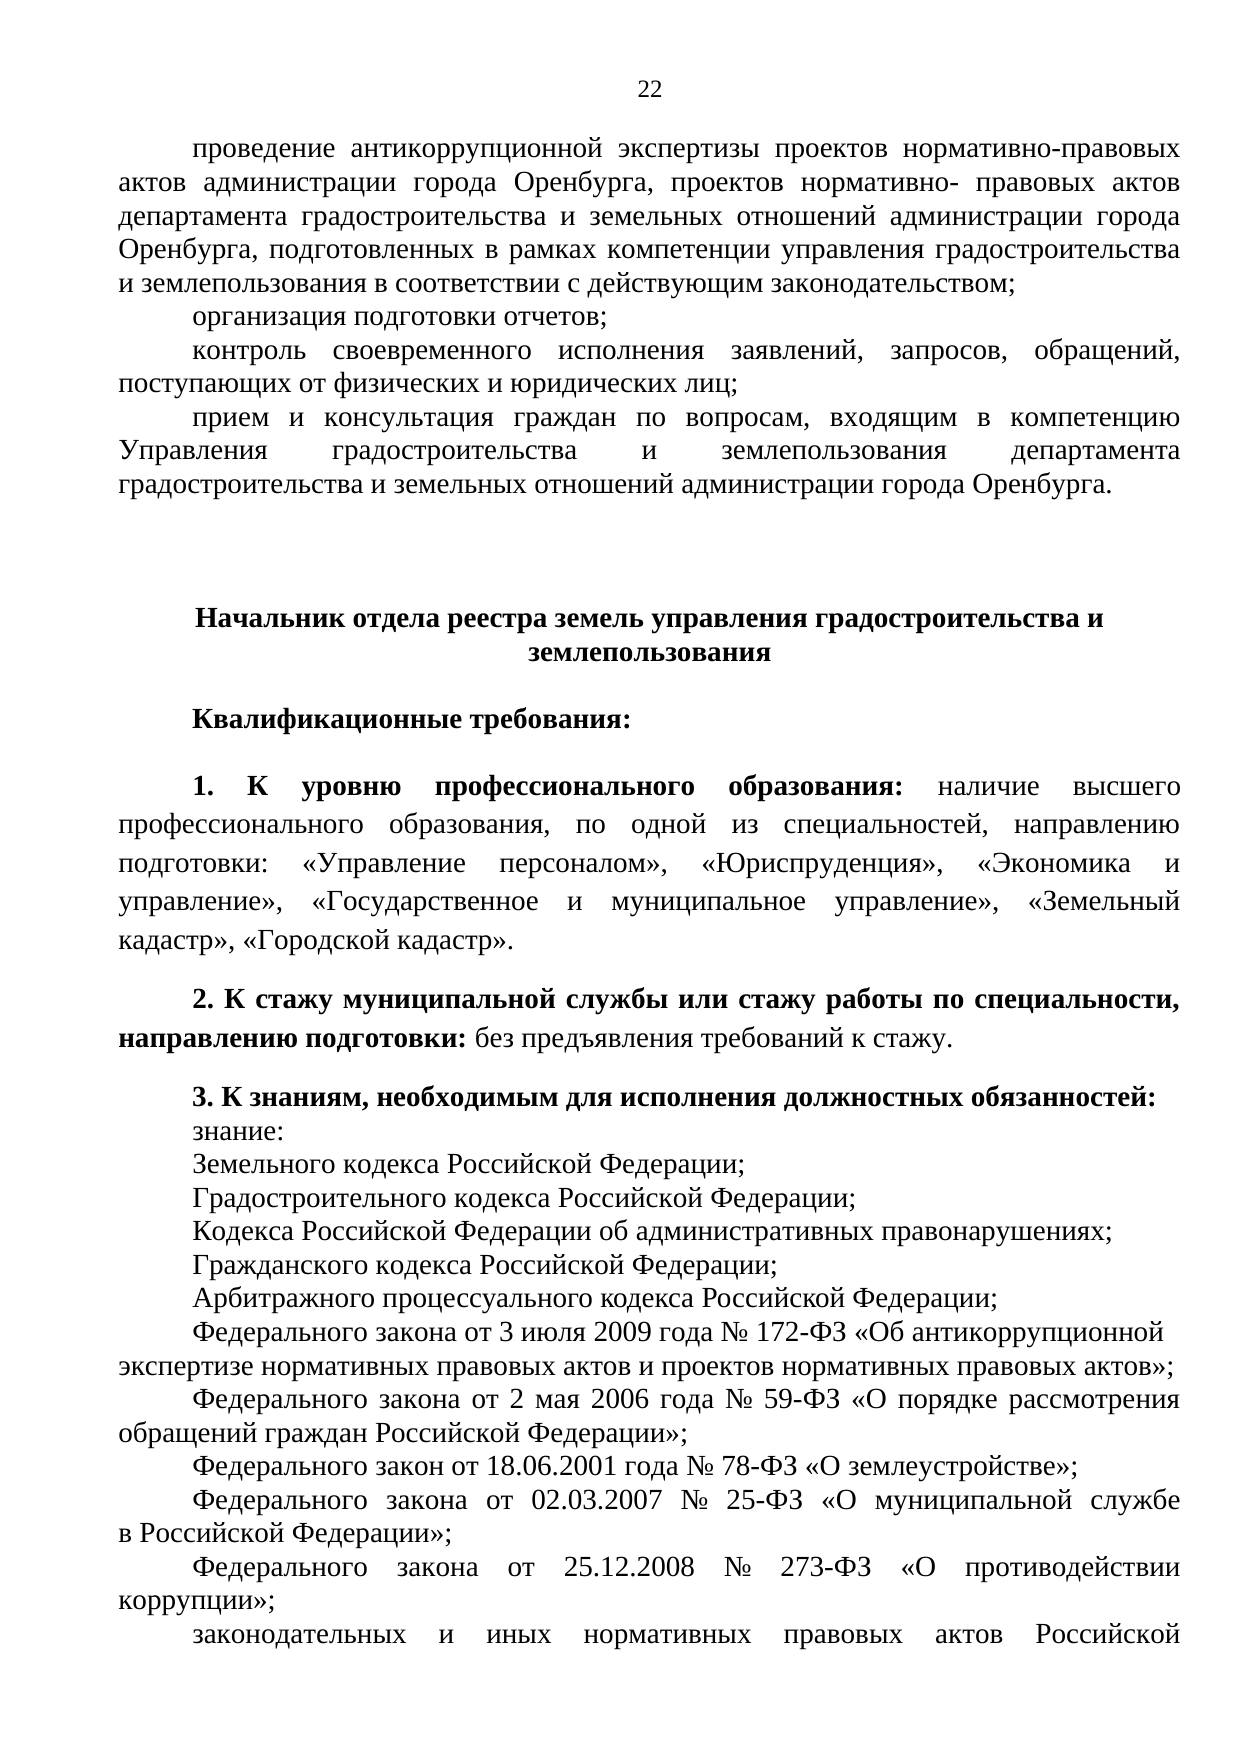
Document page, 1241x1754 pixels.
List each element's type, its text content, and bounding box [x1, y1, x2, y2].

text Кодекса Российской Федерации об административных правонарушениях; [118, 1213, 1181, 1247]
text организация подготовки отчетов; [118, 298, 1181, 332]
text Федерального закона от 02.03.2007 № 25-ФЗ «О муниципальной службе в Российской Федерации»; [118, 1482, 1181, 1549]
text 1. К уровню профессионального образования: наличие высшего профессионального образования, по одной из специальностей, направлению подготовки: «Управление персоналом», «Юриспруденция», «Экономика и управление», «Государственное и муниципальное управление», «Земельный кадастр», «Городской кадастр». [118, 768, 1181, 956]
text Федерального закона от 2 мая 2006 года № 59-ФЗ «О порядке рассмотрения обращений граждан Российской Федерации»; [118, 1381, 1181, 1448]
text Федерального закон от 18.06.2001 года № 78-ФЗ «О землеустройстве»; [118, 1448, 1181, 1482]
text Начальник отдела реестра земель управления градостроительства и землепользования [118, 600, 1181, 667]
text знание: [118, 1113, 1181, 1146]
text Градостроительного кодекса Российской Федерации; [118, 1180, 1181, 1213]
text 3. К знаниям, необходимым для исполнения должностных обязанностей: [118, 1079, 1181, 1113]
text Гражданского кодекса Российской Федерации; [118, 1247, 1181, 1281]
text Федерального закона от 3 июля 2009 года № 172-ФЗ «Об антикоррупционной экспертизе нормативных правовых актов и проектов нормативных правовых актов»; [118, 1314, 1181, 1381]
text контроль своевременного исполнения заявлений, запросов, обращений, поступающих от физических и юридических лиц; [118, 332, 1181, 399]
text Земельного кодекса Российской Федерации; [118, 1146, 1181, 1180]
text Арбитражного процессуального кодекса Российской Федерации; [118, 1281, 1181, 1314]
text Федерального закона от 25.12.2008 № 273-ФЗ «О противодействии коррупции»; [118, 1549, 1181, 1616]
text проведение антикоррупционной экспертизы проектов нормативно-правовых актов администрации города Оренбурга, проектов нормативно- правовых актов департамента градостроительства и земельных отношений администрации города Оренбурга, подготовленных в рамках компетенции управления градостроительства и землепользования в соответствии с действующим законодательством; [118, 131, 1181, 298]
text Квалификационные требования: [118, 701, 1181, 734]
text 2. К стажу муниципальной службы или стажу работы по специальности, направлению подготовки: без предъявления требований к стажу. [118, 981, 1181, 1053]
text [118, 1616, 1181, 1649]
text прием и консультация граждан по вопросам, входящим в компетенцию Управления градостроительства и землепользования департамента градостроительства и земельных отношений администрации города Оренбурга. [118, 399, 1181, 499]
